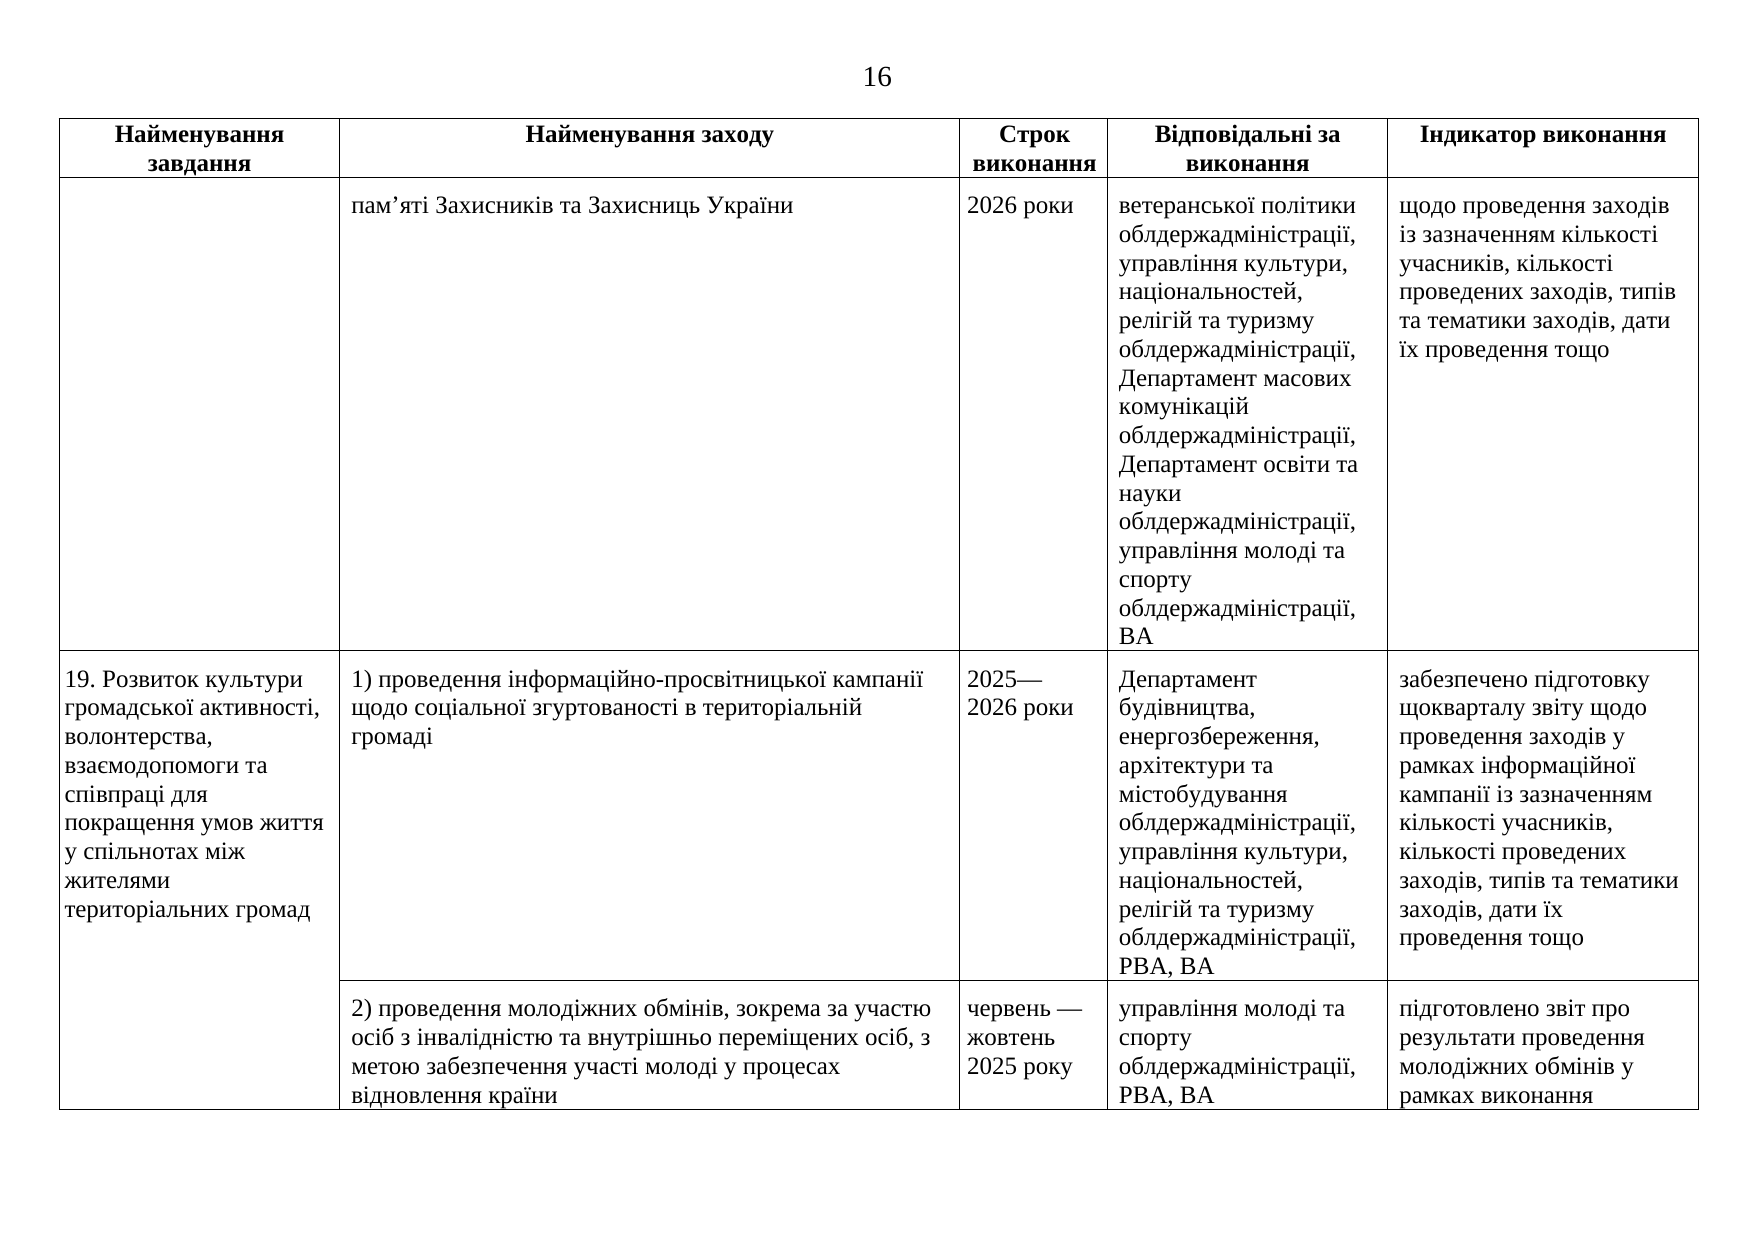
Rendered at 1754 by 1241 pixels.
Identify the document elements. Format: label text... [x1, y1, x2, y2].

table_cell 2025— 2026 роки [960, 178, 1107, 650]
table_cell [1388, 178, 1698, 650]
table_header Відповідальні за виконання [1108, 119, 1387, 177]
table_header Найменування завдання [60, 119, 339, 177]
table_cell 19. Розвиток культури громадської активності, волонтерства, взаємодопомоги та співпраці для покращення умов життя у спільнотах між жителями територіальних громад [60, 651, 339, 1108]
table_header Строк виконання [960, 119, 1107, 177]
table_cell Департамент будівництва, енергозбереження, архітектури та містобудування облдержадміністрації, управління культури, національностей, релігій та туризму облдержадміністрації, РВА, ВА [1108, 651, 1387, 980]
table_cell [1388, 981, 1698, 1108]
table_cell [1108, 981, 1387, 1108]
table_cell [340, 981, 959, 1108]
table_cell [1108, 178, 1387, 650]
table_cell забезпечено підготовку щокварталу звіту щодо проведення заходів у рамках інформаційної кампанії із зазначенням кількості учасників, кількості проведених заходів, типів та тематики заходів, дати їх проведення тощо [1388, 651, 1698, 980]
table_header Найменування заходу [340, 119, 959, 177]
table_cell 1) проведення інформаційно-просвітницької кампанії щодо соціальної згуртованості в територіальній громаді [340, 651, 959, 980]
table_header Індикатор виконання [1388, 119, 1698, 177]
table_cell 2025— 2026 роки [960, 651, 1107, 980]
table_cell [340, 178, 959, 650]
table_cell червень — жовтень 2025 року [960, 981, 1107, 1108]
